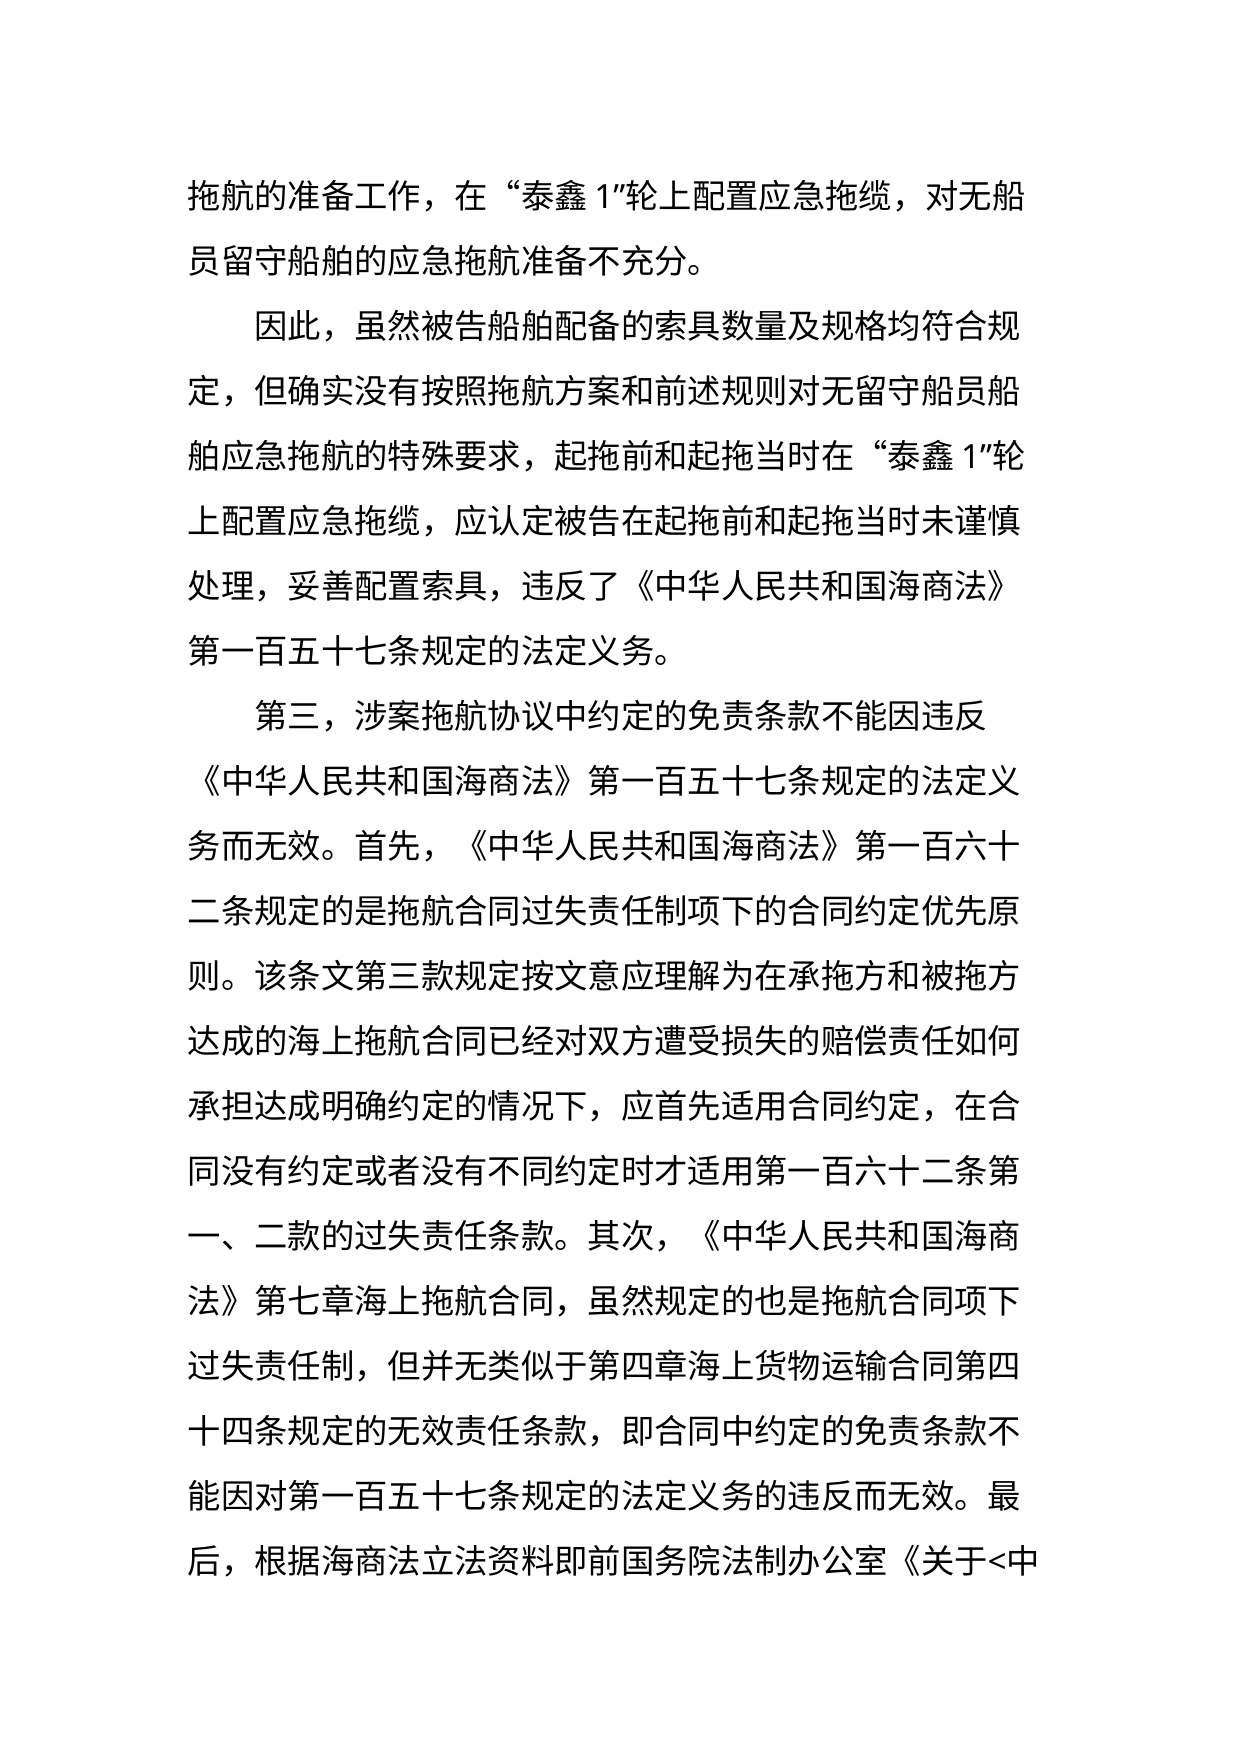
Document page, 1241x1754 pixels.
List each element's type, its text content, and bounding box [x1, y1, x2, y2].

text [187, 682, 1053, 1592]
text 因此，虽然被告船舶配备的索具数量及规格均符合规定，但确实没有按照拖航方案和前述规则对无留守船员船舶应急拖航的特殊要求，起拖前和起拖当时在“泰鑫1”轮上配置应急拖缆，应认定被告在起拖前和起拖当时未谨慎处理，妥善配置索具，违反了《中华人民共和国海商法》第一百五十七条规定的法定义务。 [187, 292, 1053, 682]
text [187, 162, 1053, 292]
